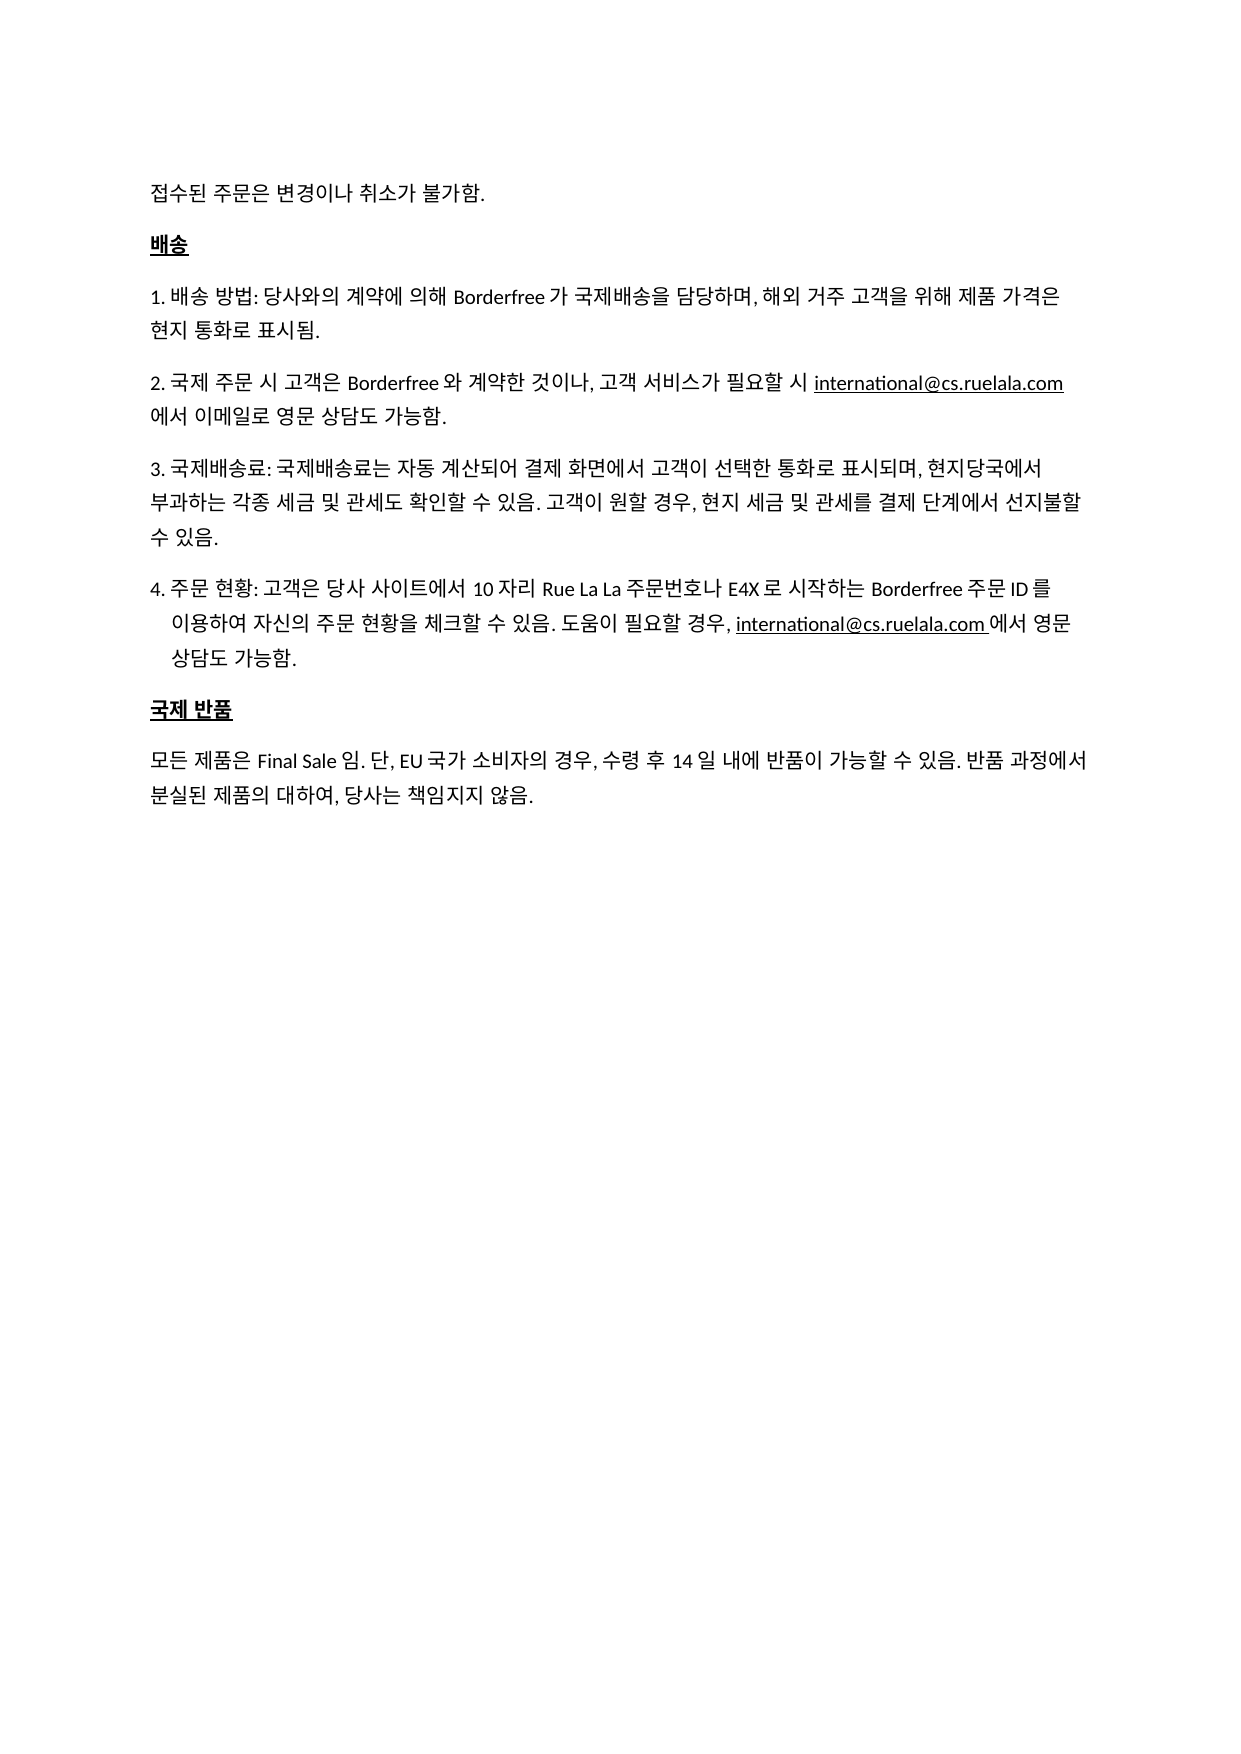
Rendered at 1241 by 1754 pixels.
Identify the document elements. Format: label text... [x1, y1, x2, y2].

text 접수된 주문은 변경이나 취소가 불가함. [150, 177, 1090, 207]
text 배송 [150, 228, 1090, 259]
text 국제 반품 [150, 693, 1090, 724]
text 1. 배송 방법: 당사와의 계약에 의해 Borderfree가 국제배송을 담당하며, 해외 거주 고객을 위해 제품 가격은 현지 통화로 표시됨. [150, 280, 1090, 345]
text 모든 제품은 Final Sale임. 단, EU 국가 소비자의 경우, 수령 후 14일 내에 반품이 가능할 수 있음. 반품 과정에서 분실된 제품의 대하여, 당사는 책임지지 않음. [150, 745, 1090, 810]
text 3. 국제배송료: 국제배송료는 자동 계산되어 결제 화면에서 고객이 선택한 통화로 표시되며, 현지당국에서 부과하는 각종 세금 및 관세도 확인할 수 있음. 고객이 원할 경우, 현지 세금 및 관세를 결제 단계에서 선지불할 수 있음. [150, 452, 1090, 552]
text 2. 국제 주문 시 고객은 Borderfree와 계약한 것이나, 고객 서비스가 필요할 시 international@cs.ruelala.com에서 이메일로 영문 상담도 가능함. [150, 366, 1090, 431]
text 4. 주문 현황: 고객은 당사 사이트에서 10자리 Rue La La 주문번호나 E4X로 시작하는 Borderfree 주문ID를 이용하여 자신의 주문 현황을 체크할 수 있음. 도움이 필요할 경우, international@cs.ruelala.com에서 영문 상담도 가능함. [150, 573, 1090, 672]
